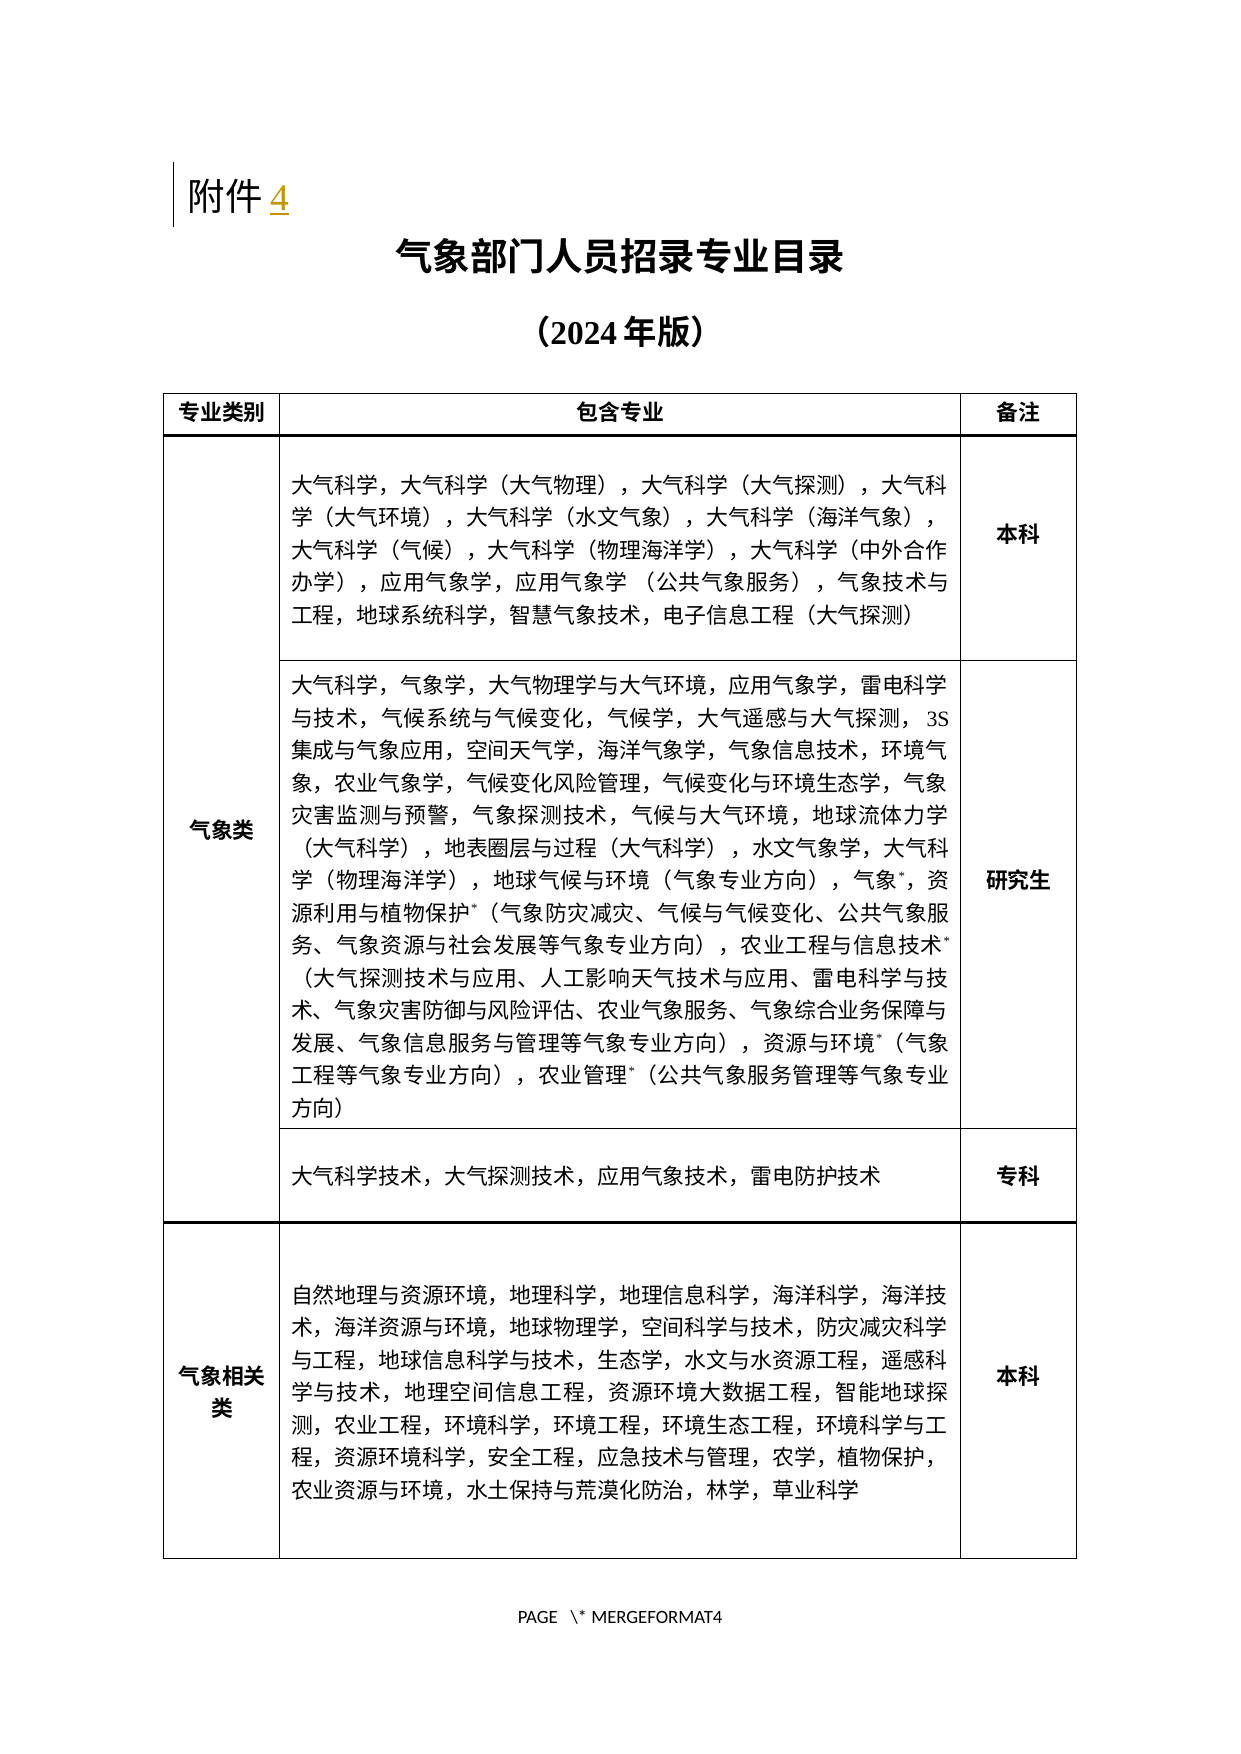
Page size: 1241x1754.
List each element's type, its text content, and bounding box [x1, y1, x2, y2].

table_cell 气象类 [164, 437, 279, 1221]
table_cell 大气科学技术，大气探测技术，应用气象技术，雷电防护技术 [280, 1129, 960, 1221]
text （2024年版） [187, 297, 1053, 362]
table_cell 研究生 [961, 661, 1076, 1127]
table_cell 自然地理与资源环境，地理科学，地理信息科学，海洋科学，海洋技术，海洋资源与环境，地球物理学，空间科学与技术，防灾减灾科学与工程，地球信息科学与技术，生态学，水文与水资源工程，遥感科学与技术，地理空间信息工程，资源环境大数据工程，智能地球探测，农业工程，环境科学，环境工程，环境生态工程，环境科学与工程，资源环境科学，安全工程，应急技术与管理，农学，植物保护，农业资源与环境，水土保持与荒漠化防治，林学，草业科学 [280, 1224, 960, 1557]
table_cell 大气科学，大气科学（大气物理），大气科学（大气探测），大气科学（大气环境），大气科学（水文气象），大气科学（海洋气象），大气科学（气候），大气科学（物理海洋学），大气科学（中外合作办学），应用气象学，应用气象学 （公共气象服务），气象技术与工程，地球系统科学，智慧气象技术，电子信息工程（大气探测） [280, 437, 960, 660]
table_header 备注 [961, 394, 1076, 434]
table_header 专业类别 [164, 394, 279, 434]
table_header 包含专业 [280, 394, 960, 434]
table_cell 专科 [961, 1129, 1076, 1221]
text 附件 [187, 162, 1053, 227]
table_cell 大气科学，气象学，大气物理学与大气环境，应用气象学，雷电科学与技术，气候系统与气候变化，气候学，大气遥感与大气探测，3S集成与气象应用，空间天气学，海洋气象学，气象信息技术，环境气象，农业气象学，气候变化风险管理，气候变化与环境生态学，气象灾害监测与预警，气象探测技术，气候与大气环境，地球流体力学（大气科学），地表圈层与过程（大气科学），水文气象学，大气科学（物理海洋学），地球气候与环境（气象专业方向），气象*，资源利用与植物保护*（气象防灾减灾、气候与气候变化、公共气象服务、气象资源与社会发展等气象专业方向），农业工程与信息技术*（大气探测技术与应用、人工影响天气技术与应用、雷电科学与技术、气象灾害防御与风险评估、农业气象服务、气象综合业务保障与发展、气象信息服务与管理等气象专业方向），资源与环境*（气象工程等气象专业方向），农业管理*（公共气象服务管理等气象专业方向） [280, 661, 960, 1127]
text 气象部门人员招录专业目录 [187, 227, 1053, 281]
table_cell 气象相关类 [164, 1224, 279, 1557]
table_cell 本科 [961, 437, 1076, 660]
table_cell 本科 [961, 1224, 1076, 1557]
